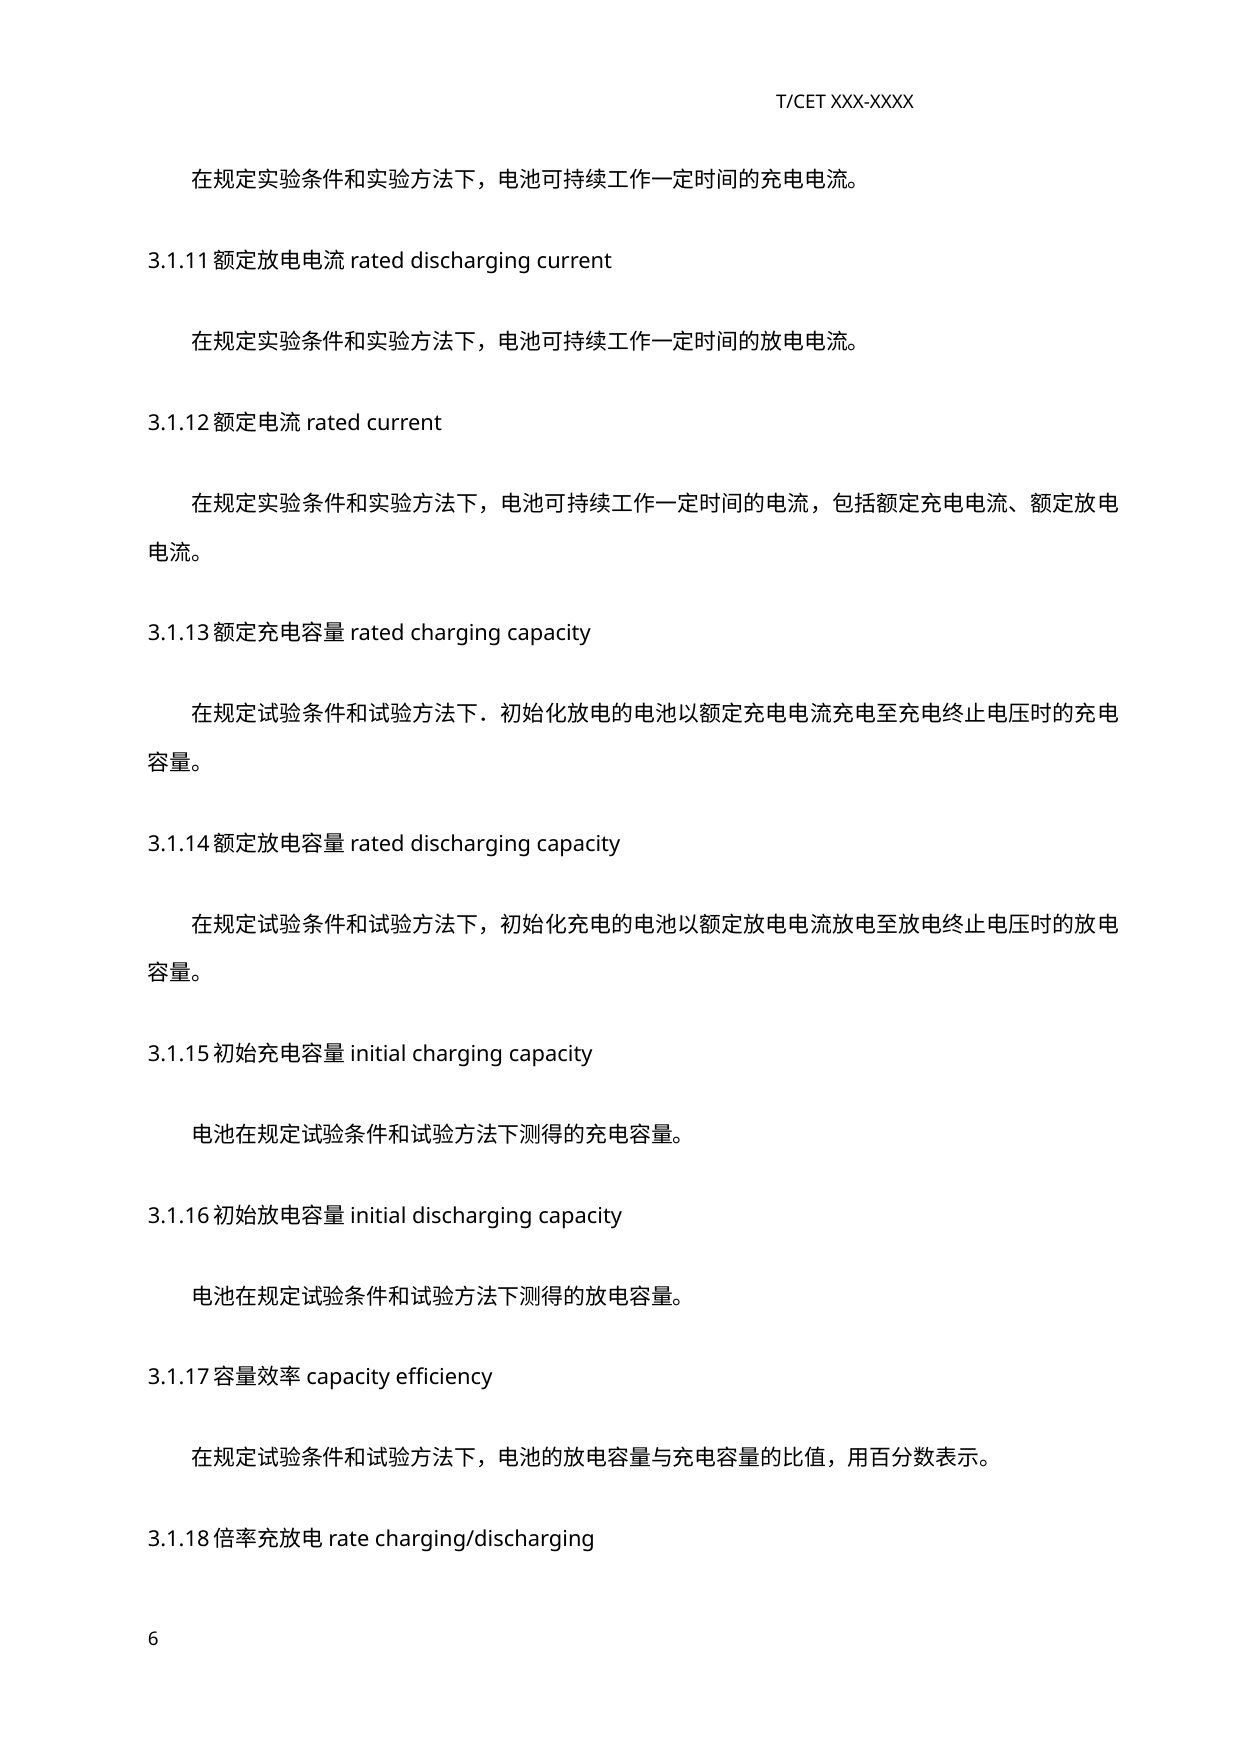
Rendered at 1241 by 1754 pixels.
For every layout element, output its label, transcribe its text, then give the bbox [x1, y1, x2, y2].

text 在规定试验条件和试验方法下，电池的放电容量与充电容量的比值，用百分数表示。 [148, 1440, 1122, 1472]
text 电池在规定试验条件和试验方法下测得的充电容量。 [148, 1117, 1122, 1149]
text 在规定实验条件和实验方法下，电池可持续工作一定时间的放电电流。 [148, 324, 1122, 356]
text 在规定试验条件和试验方法下，初始化充电的电池以额定放电电流放电至放电终止电压时的放电容量。 [148, 906, 1122, 987]
text 在规定实验条件和实验方法下，电池可持续工作一定时间的电流，包括额定充电电流、额定放电电流。 [148, 485, 1122, 567]
text 3.1.17容量效率 capacity efficiency [148, 1359, 1122, 1392]
text 3.1.11额定放电电流 rated discharging current [148, 243, 1122, 275]
text 3.1.16初始放电容量 initial discharging capacity [148, 1197, 1122, 1230]
text 3.1.18倍率充放电 rate charging/discharging [148, 1521, 1122, 1553]
text 电池在规定试验条件和试验方法下测得的放电容量。 [148, 1278, 1122, 1311]
text 3.1.13额定充电容量 rated charging capacity [148, 615, 1122, 647]
text 在规定试验条件和试验方法下．初始化放电的电池以额定充电电流充电至充电终止电压时的充电容量。 [148, 696, 1122, 777]
text 3.1.15初始充电容量 initial charging capacity [148, 1036, 1122, 1068]
text 3.1.12额定电流 rated current [148, 404, 1122, 437]
text 3.1.14额定放电容量 rated discharging capacity [148, 825, 1122, 858]
text 在规定实验条件和实验方法下，电池可持续工作一定时间的充电电流。 [148, 162, 1122, 194]
